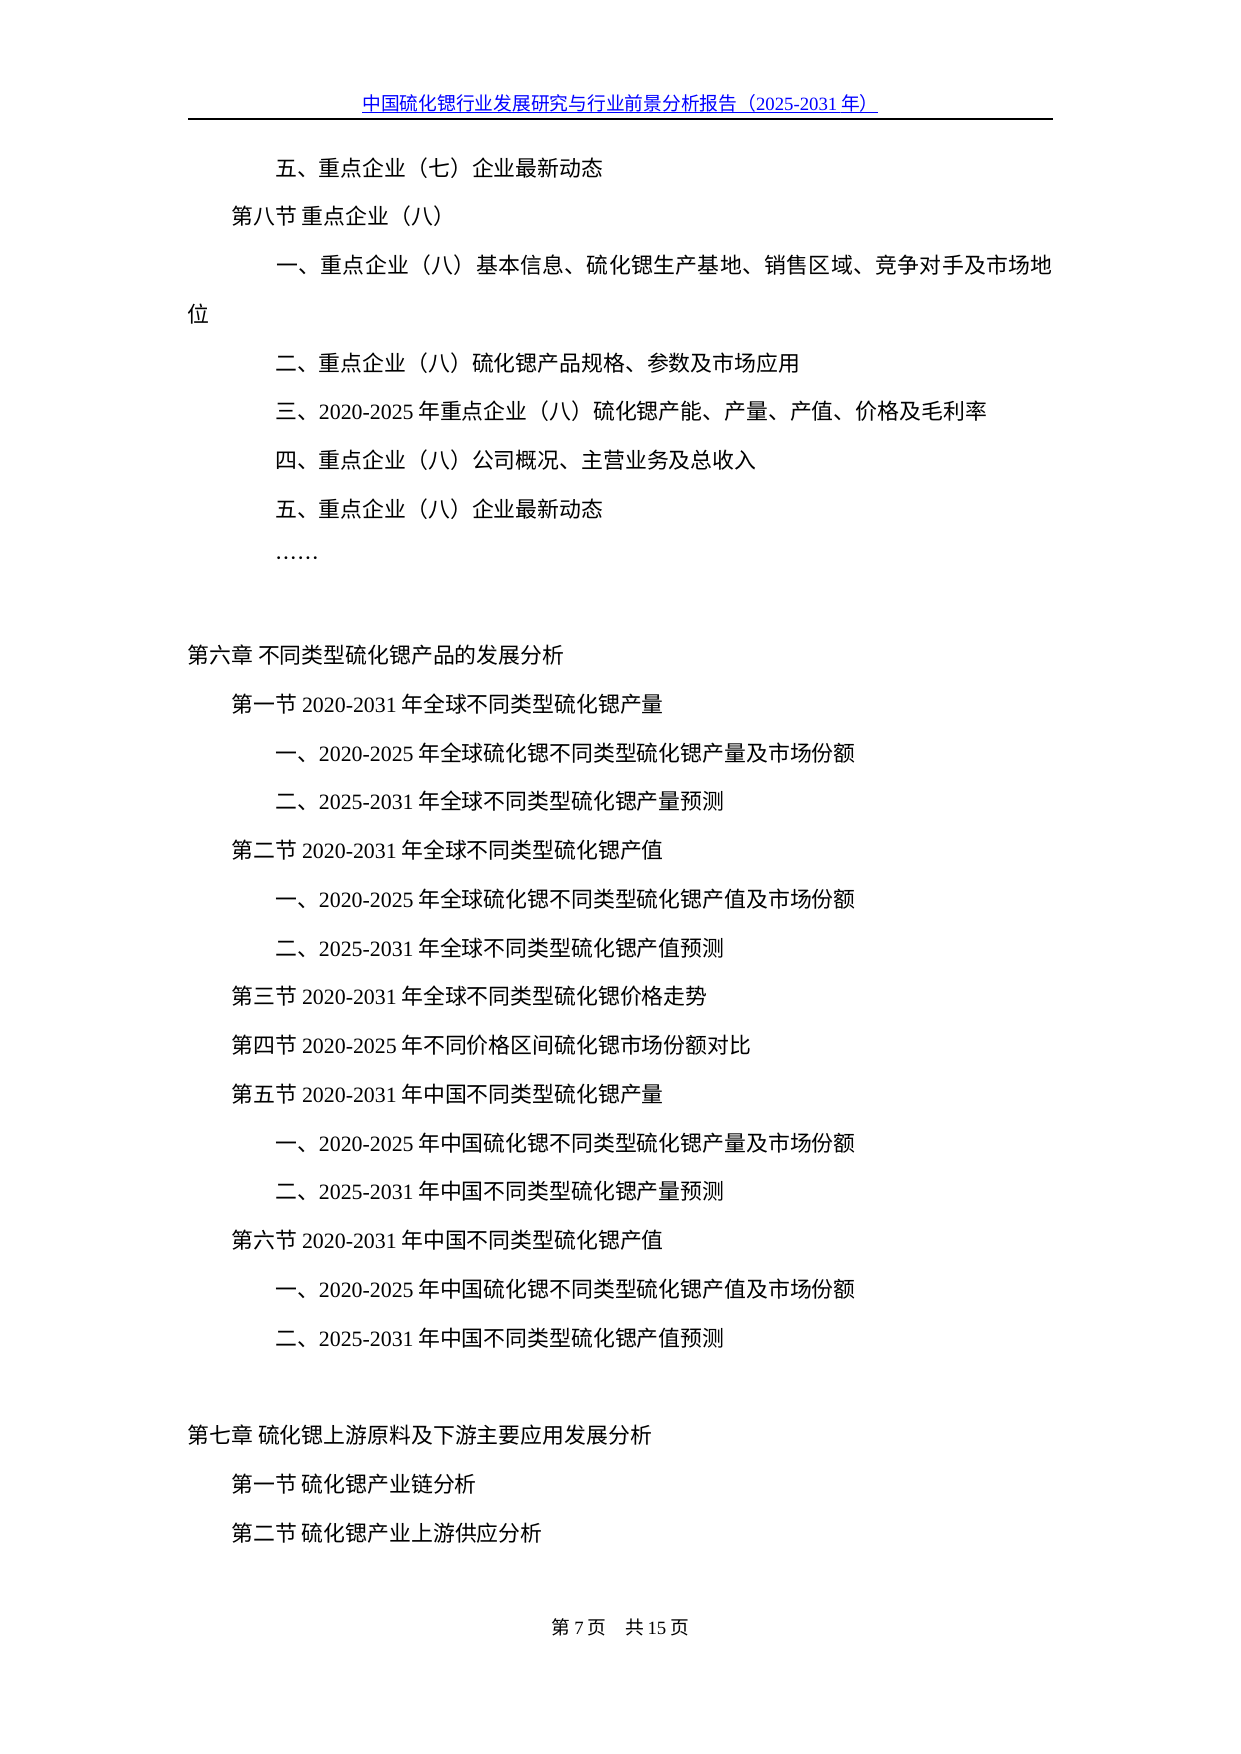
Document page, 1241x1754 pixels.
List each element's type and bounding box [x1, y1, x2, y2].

text [187, 150, 1053, 1548]
